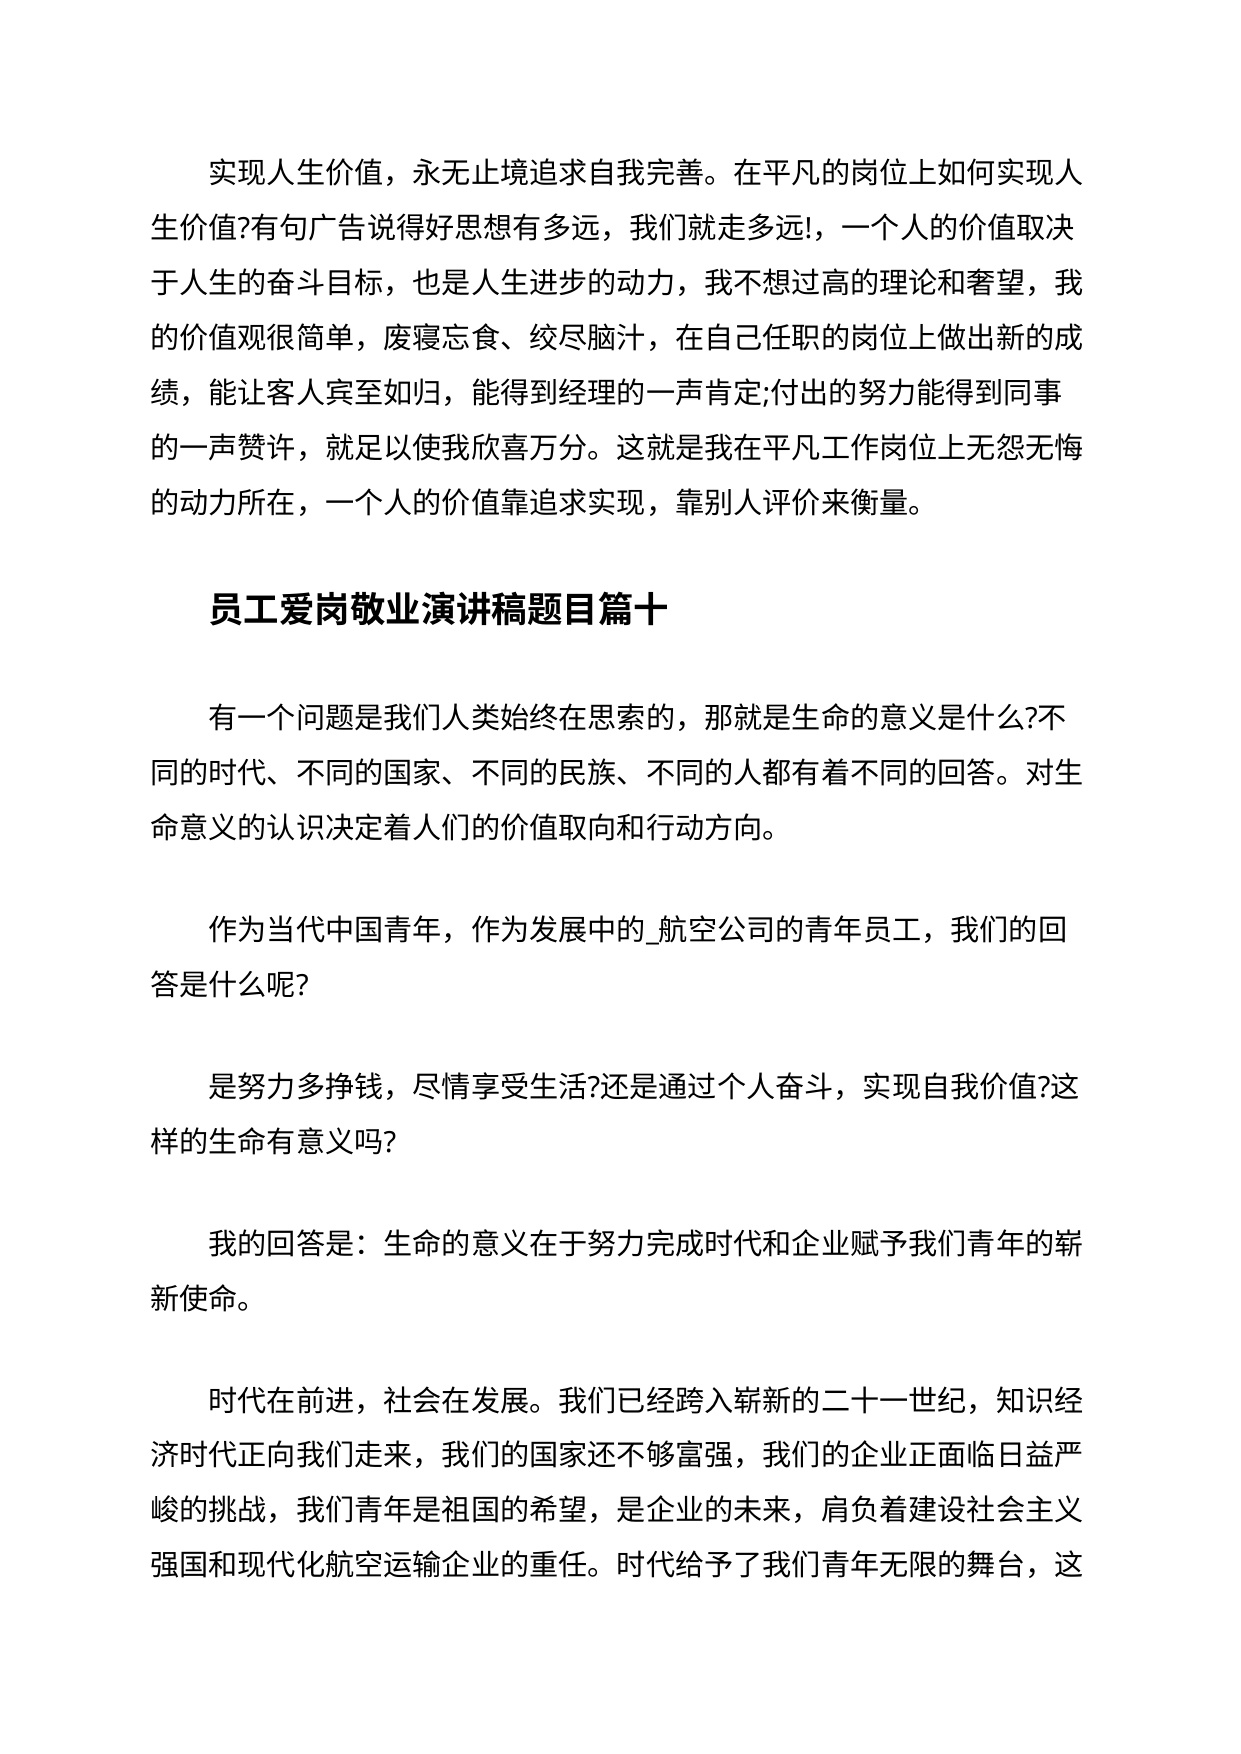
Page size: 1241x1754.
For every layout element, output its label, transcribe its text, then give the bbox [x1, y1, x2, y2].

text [150, 1377, 1090, 1584]
text 我的回答是：生命的意义在于努力完成时代和企业赋予我们青年的崭新使命。 [150, 1220, 1090, 1318]
text 实现人生价值，永无止境追求自我完善。在平凡的岗位上如何实现人生价值?有句广告说得好思想有多远，我们就走多远!，一个人的价值取决于人生的奋斗目标，也是人生进步的动力，我不想过高的理论和奢望，我的价值观很简单，废寝忘食、绞尽脑汁，在自己任职的岗位上做出新的成绩，能让客人宾至如归，能得到经理的一声肯定;付出的努力能得到同事的一声赞许，就足以使我欣喜万分。这就是我在平凡工作岗位上无怨无悔的动力所在，一个人的价值靠追求实现，靠别人评价来衡量。 [150, 150, 1090, 522]
text 有一个问题是我们人类始终在思索的，那就是生命的意义是什么?不同的时代、不同的国家、不同的民族、不同的人都有着不同的回答。对生命意义的认识决定着人们的价值取向和行动方向。 [150, 695, 1090, 847]
text 是努力多挣钱，尽情享受生活?还是通过个人奋斗，实现自我价值?这样的生命有意义吗? [150, 1063, 1090, 1161]
text 员工爱岗敬业演讲稿题目篇十 [150, 581, 1090, 633]
text 作为当代中国青年，作为发展中的_航空公司的青年员工，我们的回答是什么呢? [150, 906, 1090, 1004]
